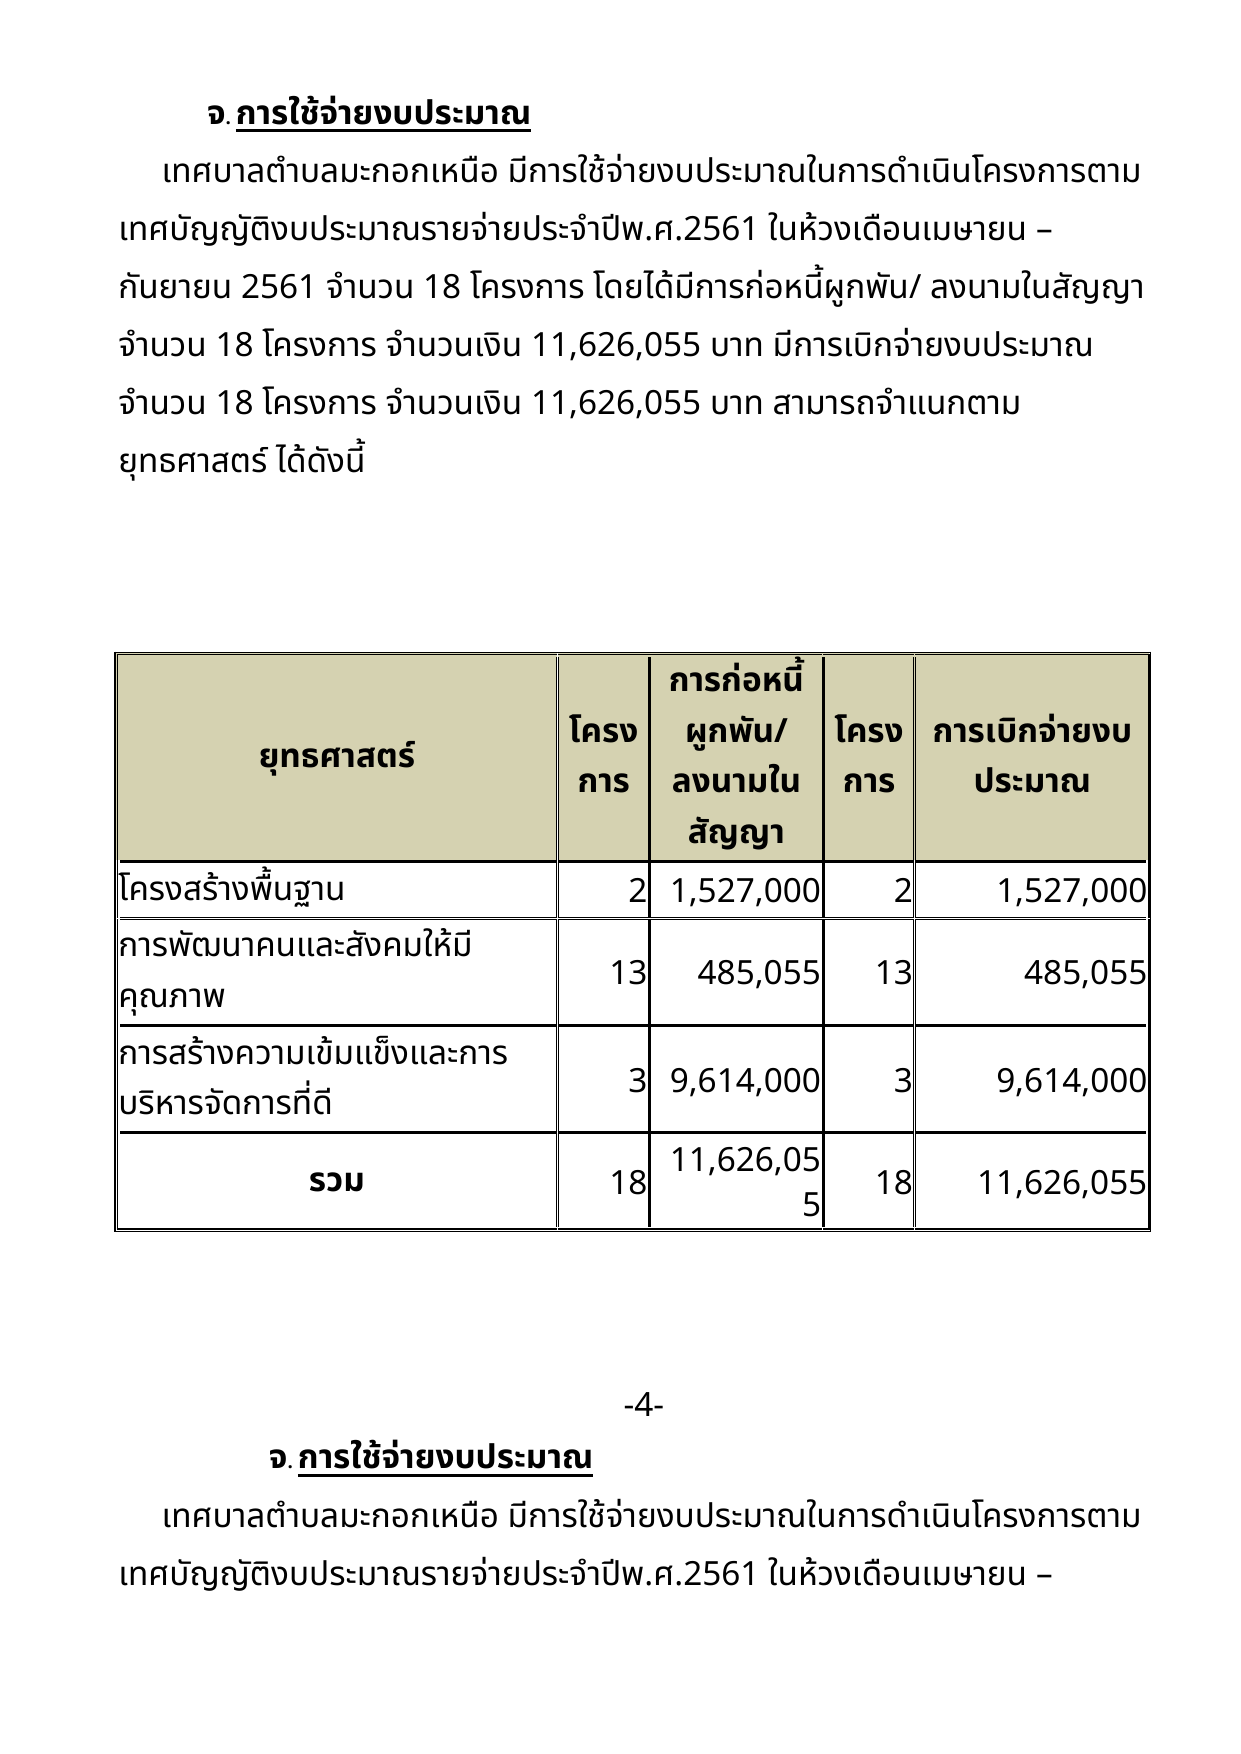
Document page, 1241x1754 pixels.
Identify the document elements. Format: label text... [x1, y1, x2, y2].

table_cell 1,527,000 [916, 860, 1148, 917]
table_header ยุทธศาสตร์ [118, 655, 557, 860]
table_cell รวม [118, 1131, 557, 1228]
table_header โครงการ [823, 655, 915, 860]
table_cell 11,626,055 [915, 1131, 1148, 1228]
table_cell โครงสร้างพื้นฐาน [118, 860, 556, 917]
table_header การก่อหนี้ผูกพัน/ ลงนามในสัญญา [649, 653, 823, 860]
table_cell 9,614,000 [651, 1027, 822, 1131]
table_header โครงการ [558, 655, 649, 860]
table_cell การสร้างความเข้มแข็งและการบริหารจัดการที่ดี [118, 1024, 556, 1131]
table_cell 11,626,055 [649, 1134, 823, 1228]
table_cell 9,614,000 [916, 1024, 1148, 1131]
table_cell 13 [559, 920, 648, 1024]
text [118, 1433, 1152, 1600]
table_cell 13 [825, 920, 913, 1024]
table_cell 3 [559, 1027, 648, 1131]
table_cell 18 [558, 1134, 649, 1228]
text -4- [269, 1381, 1152, 1427]
table_cell 3 [825, 1027, 913, 1131]
table_cell 2 [825, 863, 913, 917]
table_header การเบิกจ่ายงบประมาณ [915, 655, 1148, 860]
table_cell 485,055 [651, 920, 822, 1024]
table_cell 485,055 [915, 917, 1149, 1024]
table_cell 1,527,000 [651, 863, 822, 917]
table_cell การพัฒนาคนและสังคมให้มีคุณภาพ [116, 917, 557, 1024]
table_cell 2 [559, 863, 648, 917]
table_cell 18 [823, 1134, 915, 1228]
